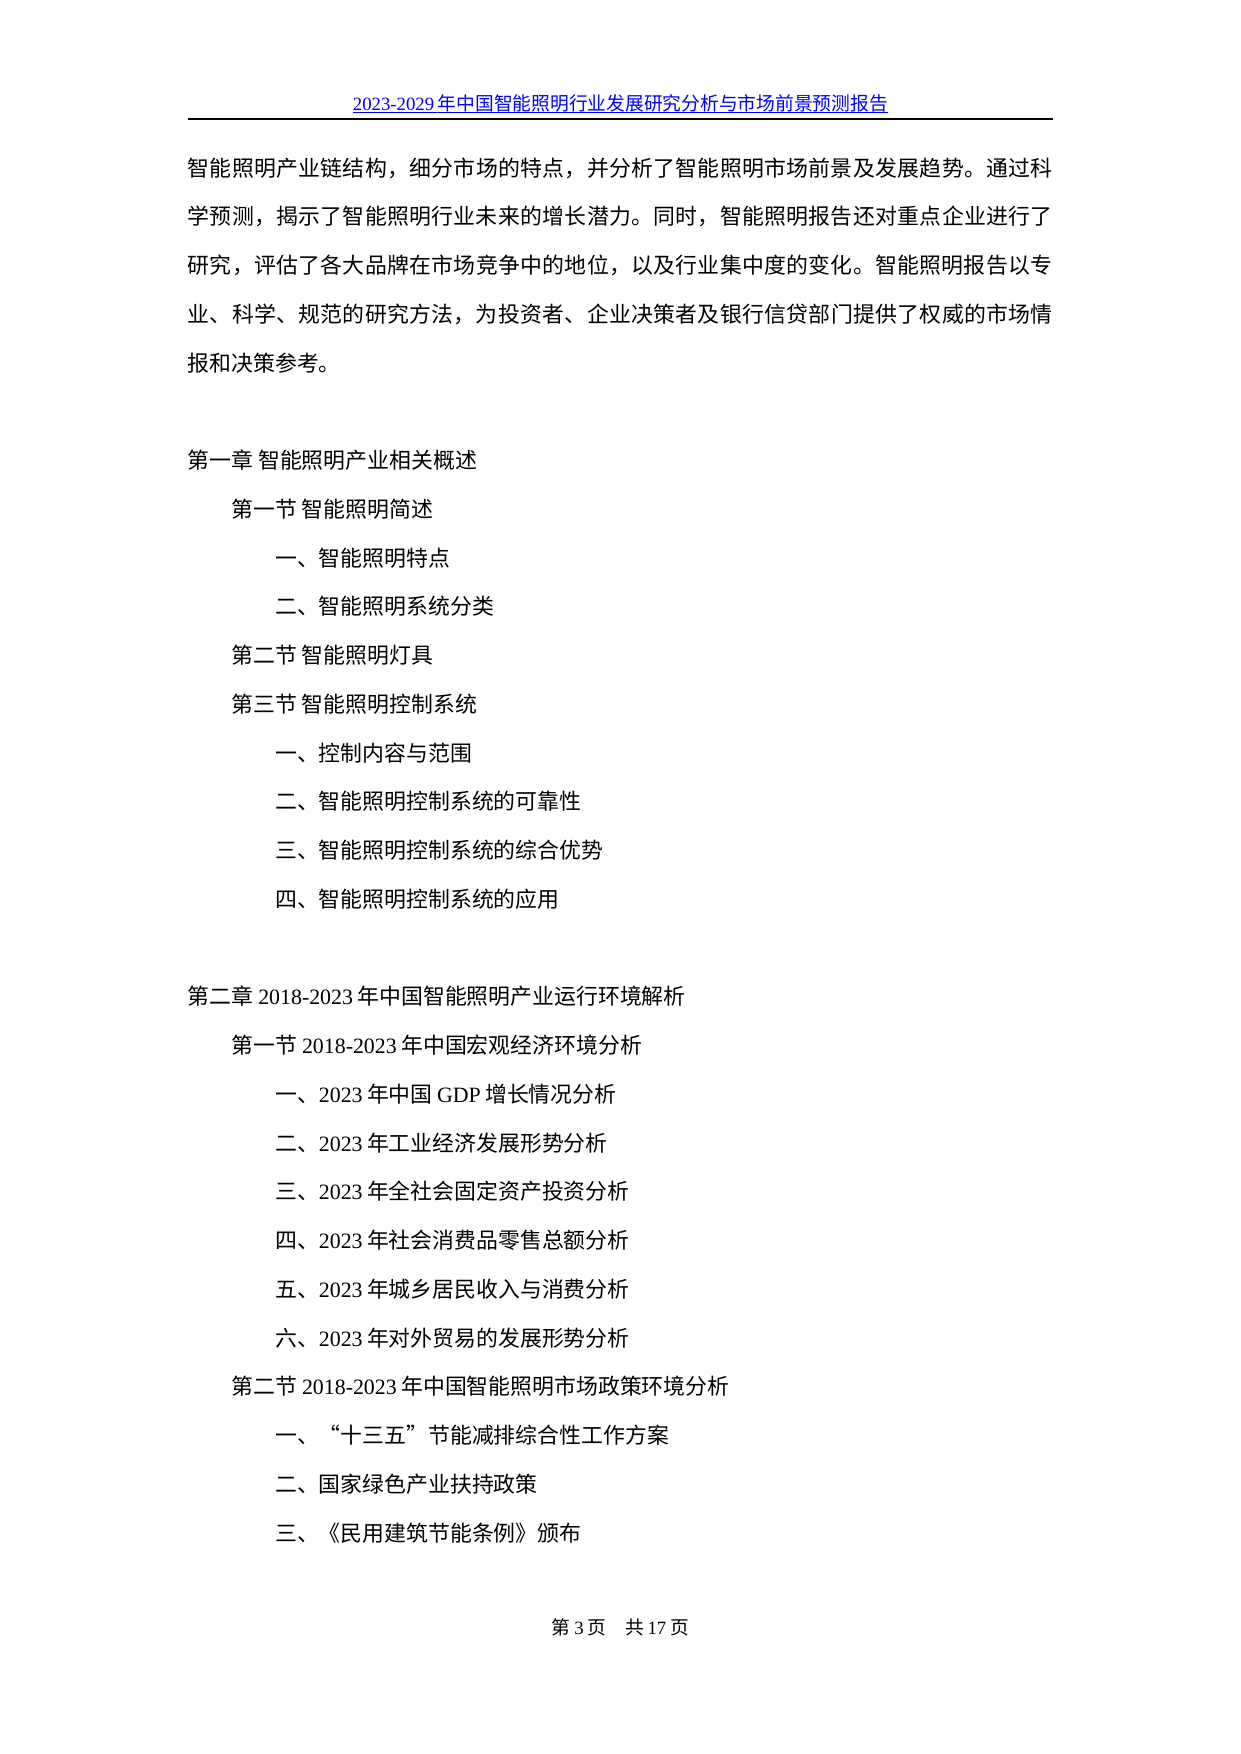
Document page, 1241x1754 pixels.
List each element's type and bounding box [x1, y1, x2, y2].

text [187, 150, 1053, 1548]
